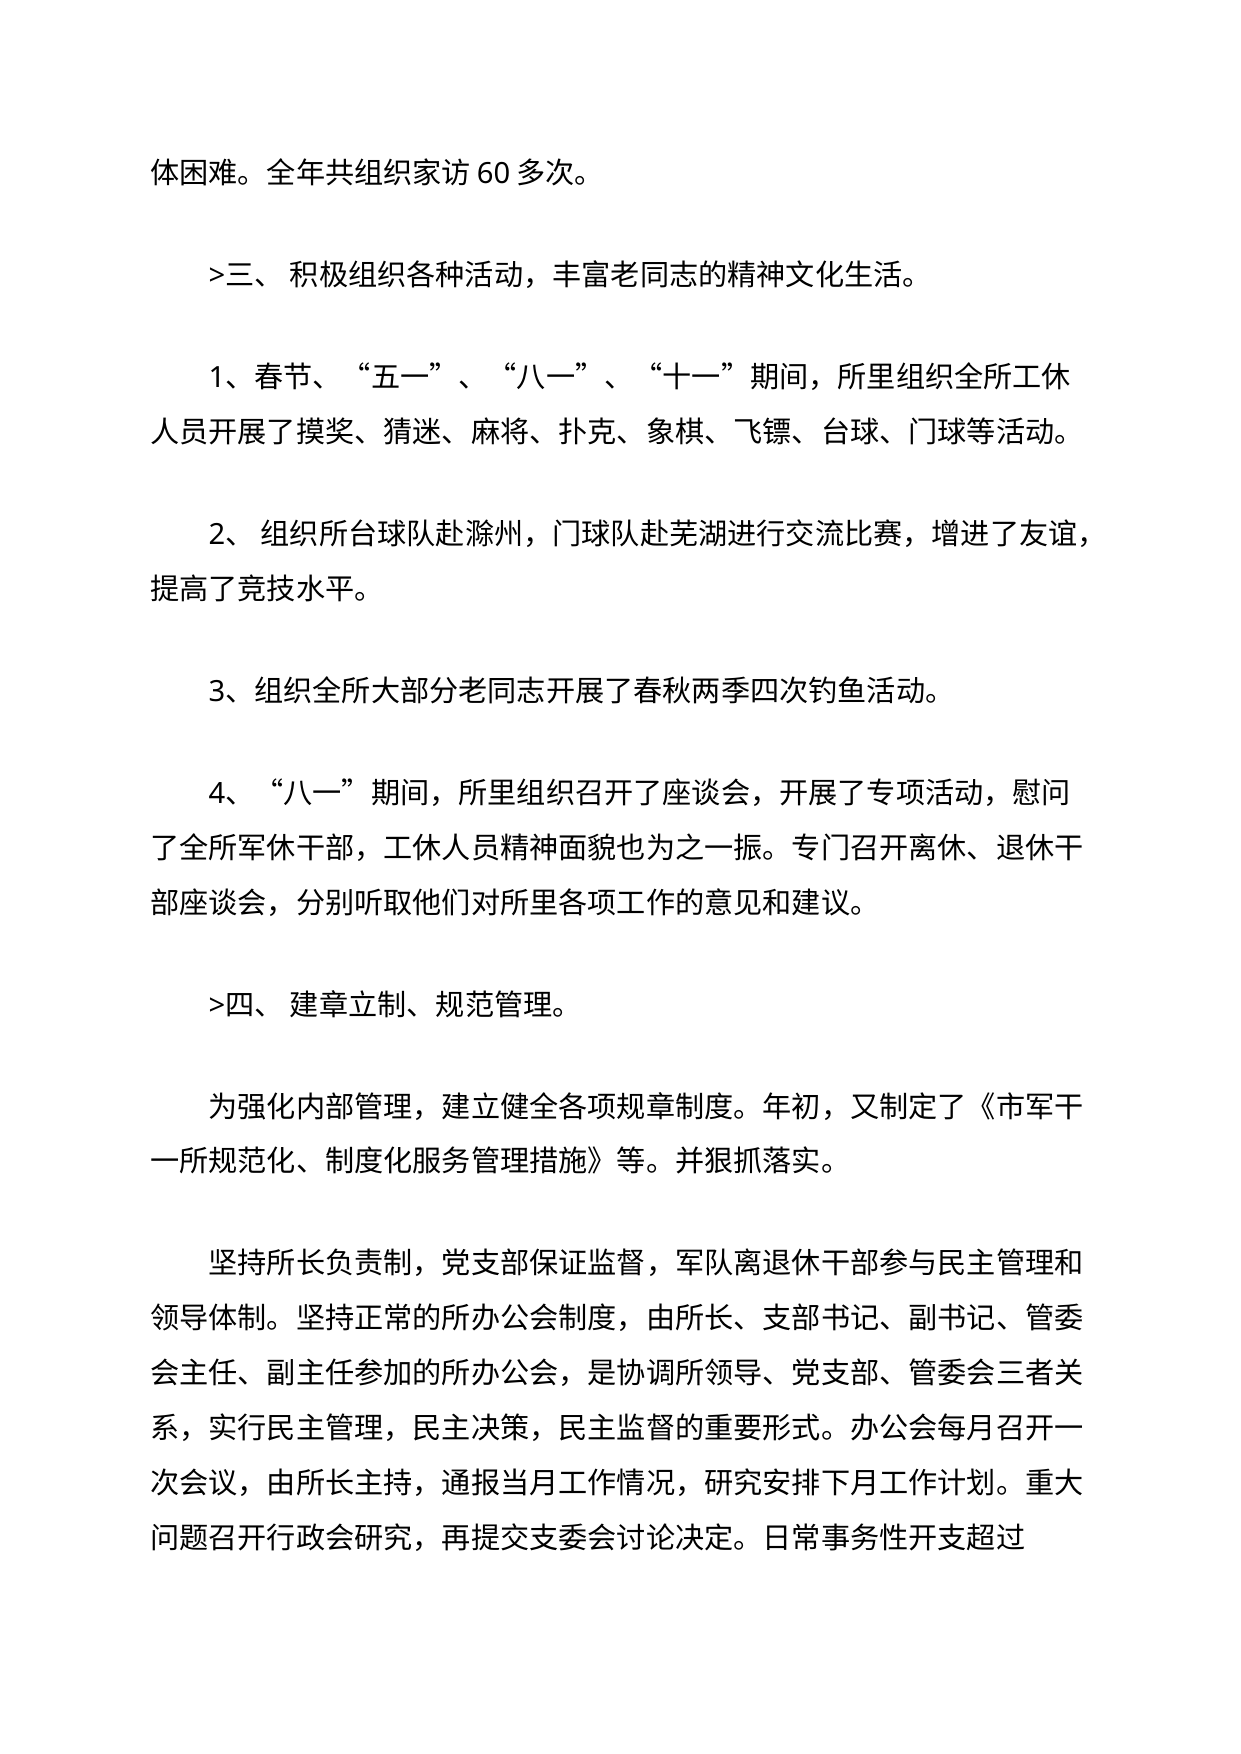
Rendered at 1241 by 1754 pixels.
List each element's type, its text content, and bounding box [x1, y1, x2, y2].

text 为强化内部管理，建立健全各项规章制度。年初，又制定了《市军干一所规范化、制度化服务管理措施》等。并狠抓落实。 [150, 1083, 1090, 1180]
text 1、春节、“五一”、“八一”、“十一”期间，所里组织全所工休人员开展了摸奖、猜迷、麻将、扑克、象棋、飞镖、台球、门球等活动。 [150, 354, 1090, 451]
text 2、 组织所台球队赴滁州，门球队赴芜湖进行交流比赛，增进了友谊，提高了竞技水平。 [150, 511, 1090, 608]
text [150, 1240, 1090, 1557]
text 3、组织全所大部分老同志开展了春秋两季四次钓鱼活动。 [150, 667, 1090, 710]
text >四、 建章立制、规范管理。 [150, 981, 1090, 1023]
text >三、 积极组织各种活动，丰富老同志的精神文化生活。 [150, 252, 1090, 294]
text 4、“八一”期间，所里组织召开了座谈会，开展了专项活动，慰问了全所军休干部，工休人员精神面貌也为之一振。专门召开离休、退休干部座谈会，分别听取他们对所里各项工作的意见和建议。 [150, 769, 1090, 922]
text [150, 150, 1090, 192]
